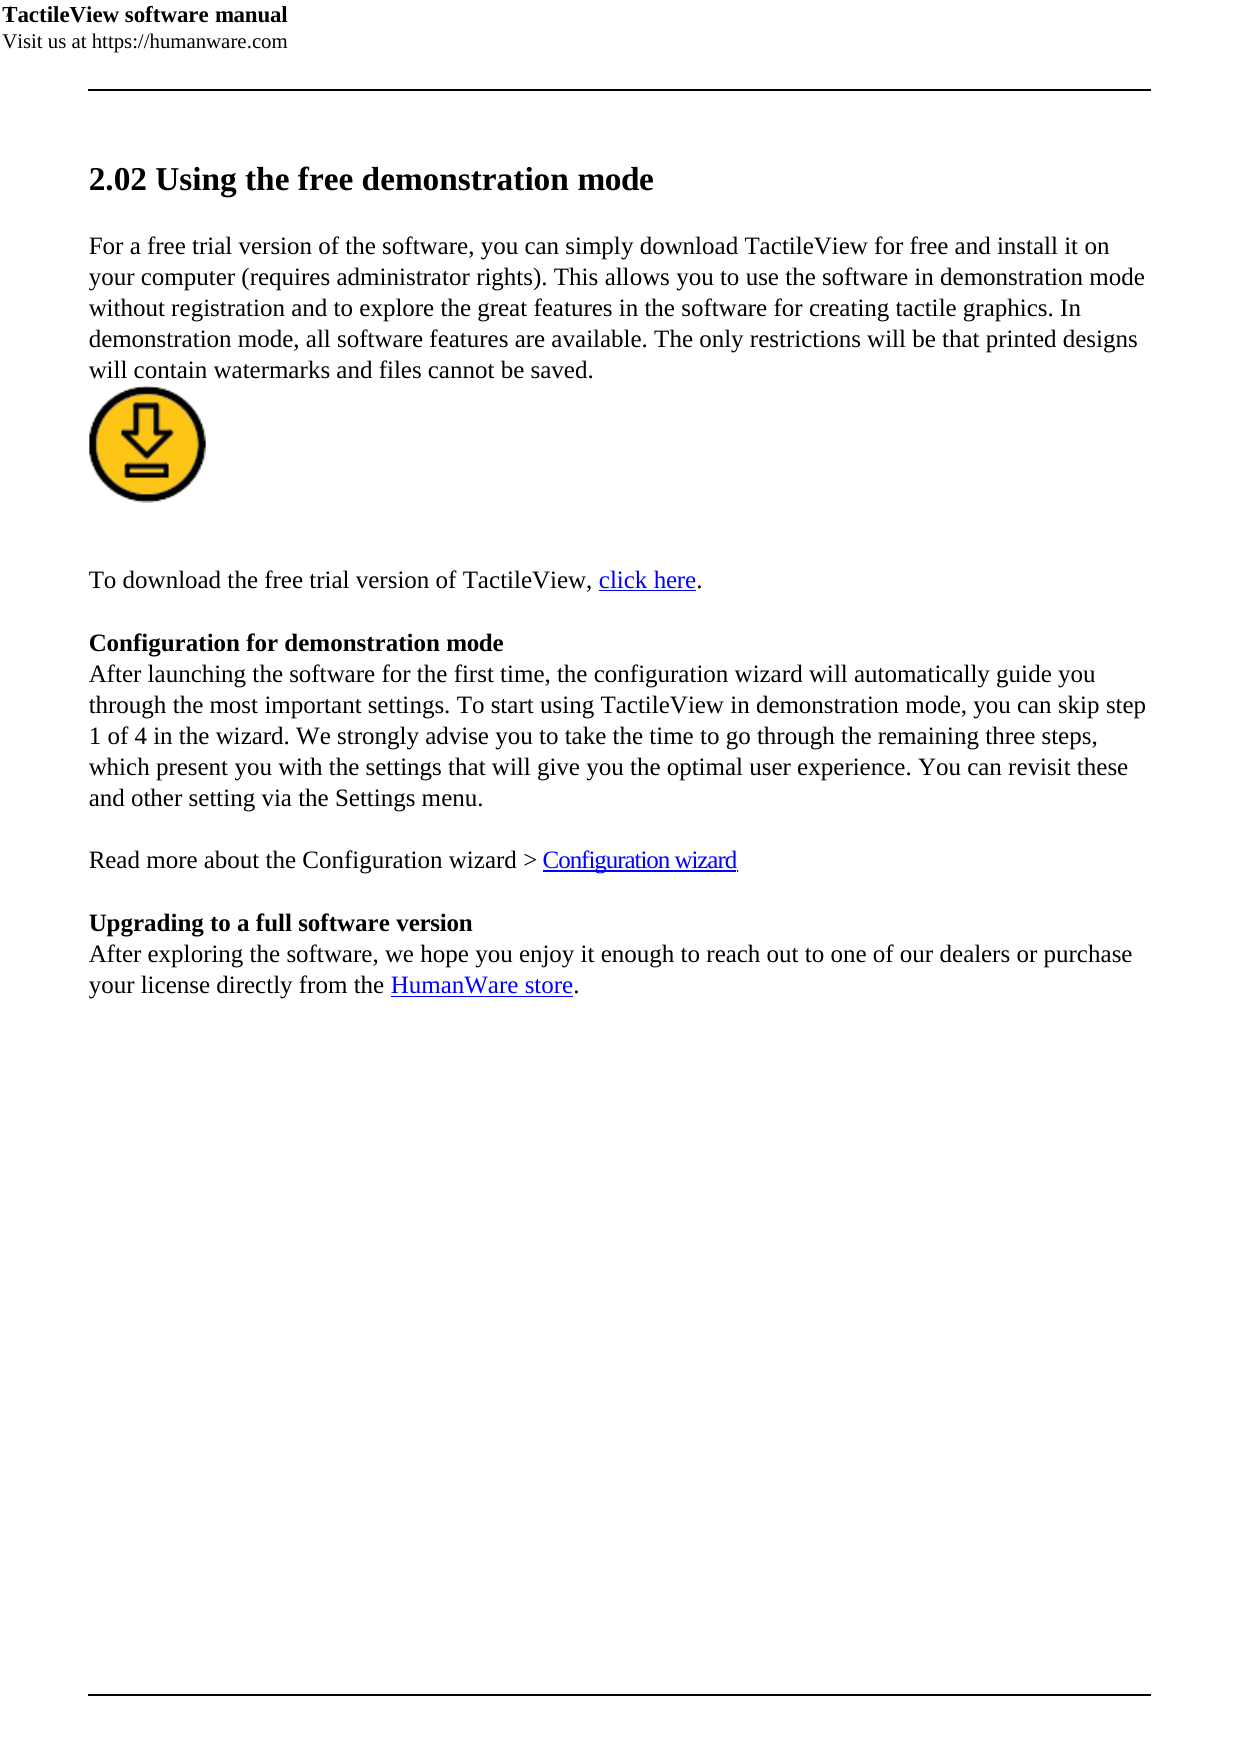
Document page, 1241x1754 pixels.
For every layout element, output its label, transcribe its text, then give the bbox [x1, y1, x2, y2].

picture [88, 386, 206, 503]
text After exploring the software, we hope you enjoy it enough to reach out to one of our dealers or purchase your license directly from the HumanWare store. [88, 939, 1151, 999]
text For a free trial version of the software, you can simply download TactileView for free and install it on your computer (requires administrator rights). This allows you to use the software in demonstration mode without registration and to explore the great features in the software for creating tactile graphics. In demonstration mode, all software features are available. The only restrictions will be that printed designs will contain watermarks and files cannot be saved. [88, 231, 1151, 384]
text Read more about the Configuration wizard > Configuration wizard [88, 845, 1163, 874]
text To download the free trial version of TactileView, click here. [88, 565, 1163, 594]
subtitle Upgrading to a full software version [88, 908, 1163, 937]
subtitle Using the free demonstration mode [88, 159, 1163, 198]
text After launching the software for the first time, the configuration wizard will automatically guide you through the most important settings. To start using TactileView in demonstration mode, you can skip step 1 of 4 in the wizard. We strongly advise you to take the time to go through the remaining three steps, which present you with the settings that will give you the optimal user experience. You can revisit these and other setting via the Settings menu. [88, 659, 1151, 812]
subtitle Configuration for demonstration mode [88, 628, 1163, 657]
